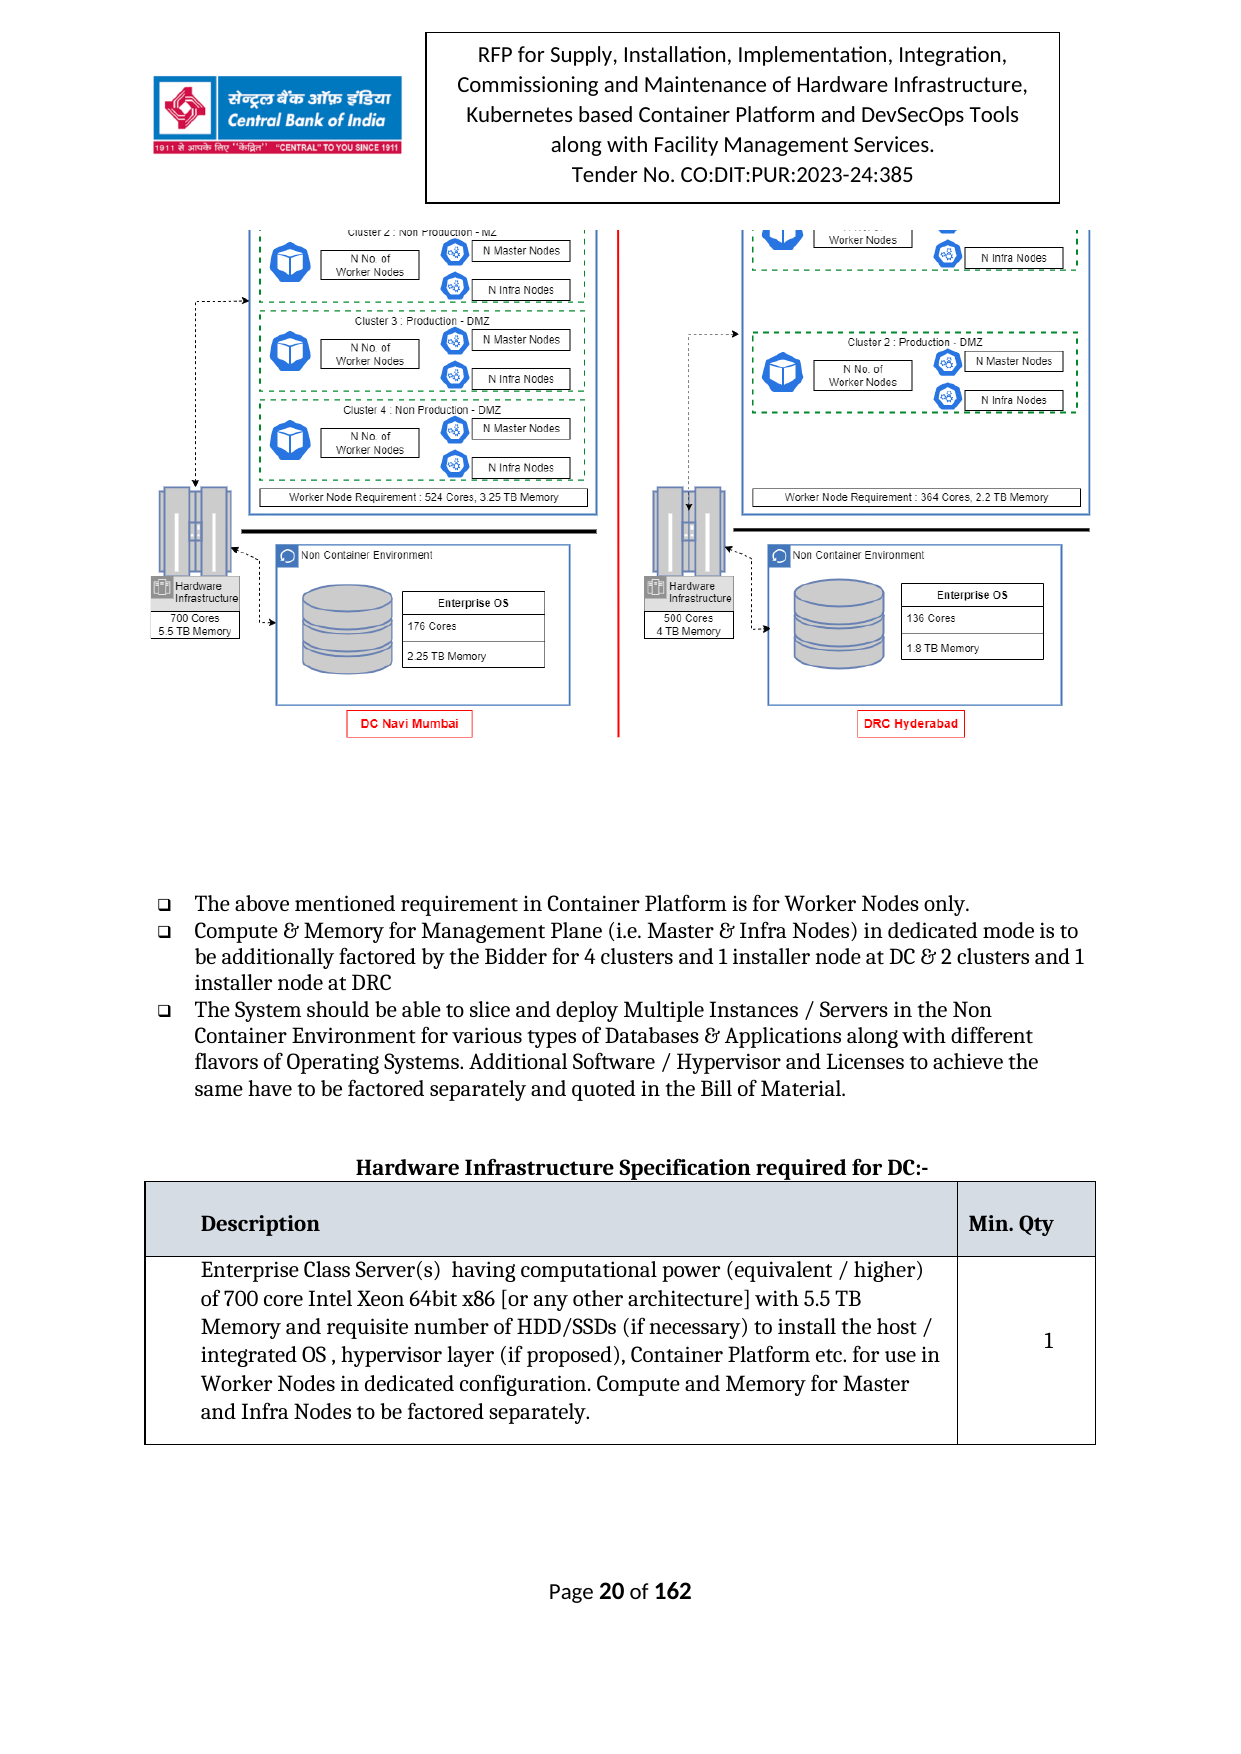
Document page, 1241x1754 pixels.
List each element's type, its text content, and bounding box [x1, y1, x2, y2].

list Compute & Memory for Management Plane (i.e. Master & Infra Nodes) in dedicated mode is to be additionally factored by the Bidder for 4 clusters and 1 installer node at DC & 2 clusters and 1 installer node at DRC [157, 917, 1090, 996]
table_header Min. Qty [958, 1182, 1095, 1256]
list The above mentioned requirement in Container Platform is for Worker Nodes only. [157, 891, 1090, 917]
list The System should be able to slice and deploy Multiple Instances / Servers in the Non Container Environment for various types of Databases & Applications along with different flavors of Operating Systems. Additional Software / Hypervisor and Licenses to achieve the same have to be factored separately and quoted in the Bill of Material. [157, 996, 1090, 1102]
table_cell Enterprise Class Server(s) having computational power (equivalent / higher) of 700 core Intel Xeon 64bit x86 [or any other architecture] with 5.5 TB Memory and requisite number of HDD/SSDs (if necessary) to install the host / integrated OS , hypervisor layer (if proposed), Container Platform etc. for use in Worker Nodes in dedicated configuration. Compute and Memory for Master and Infra Nodes to be factored separately. [146, 1257, 957, 1444]
text Hardware Infrastructure Specification required for DC:- [194, 1154, 1090, 1181]
picture [150, 73, 404, 156]
table_cell 1 [958, 1257, 1095, 1444]
table_header Description [146, 1182, 957, 1256]
picture [150, 230, 1091, 738]
